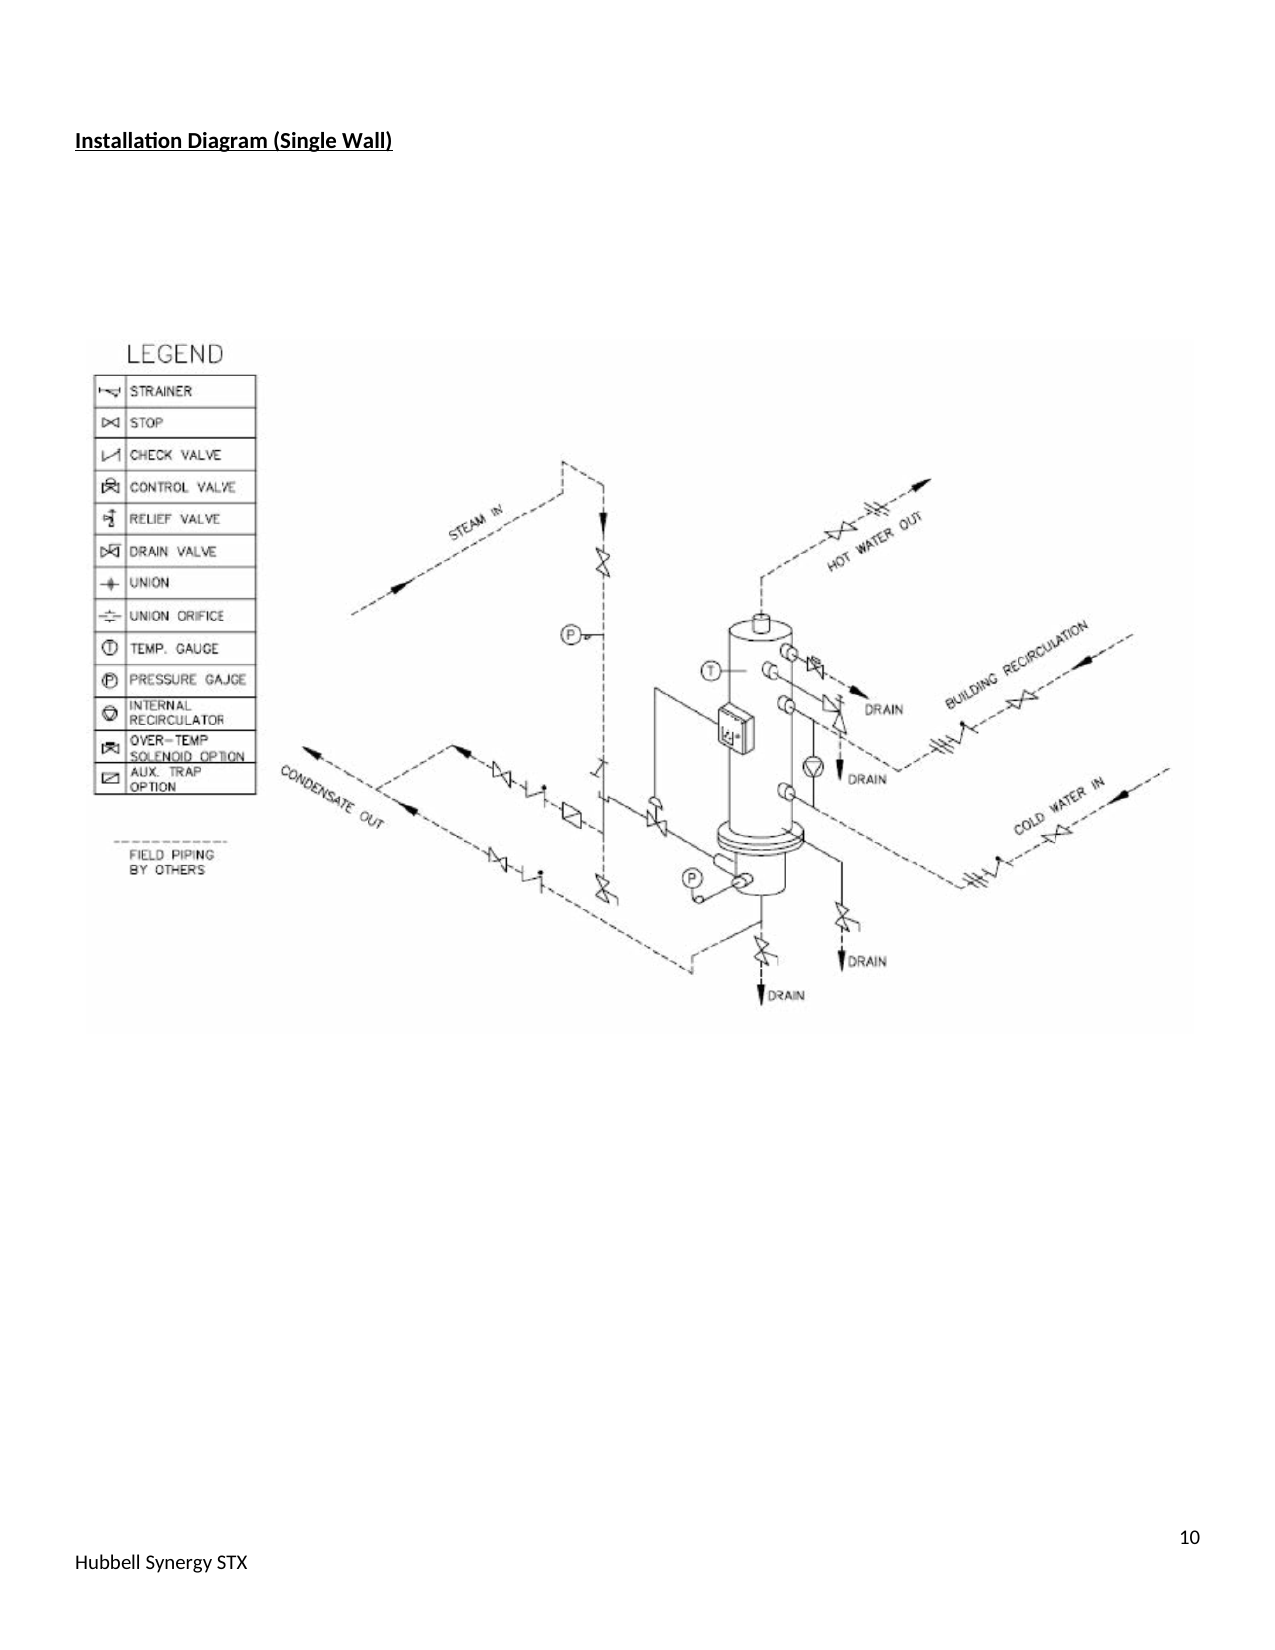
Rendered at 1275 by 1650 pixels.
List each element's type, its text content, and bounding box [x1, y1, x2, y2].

subtitle Installation Diagram (Single Wall) [75, 126, 1200, 154]
